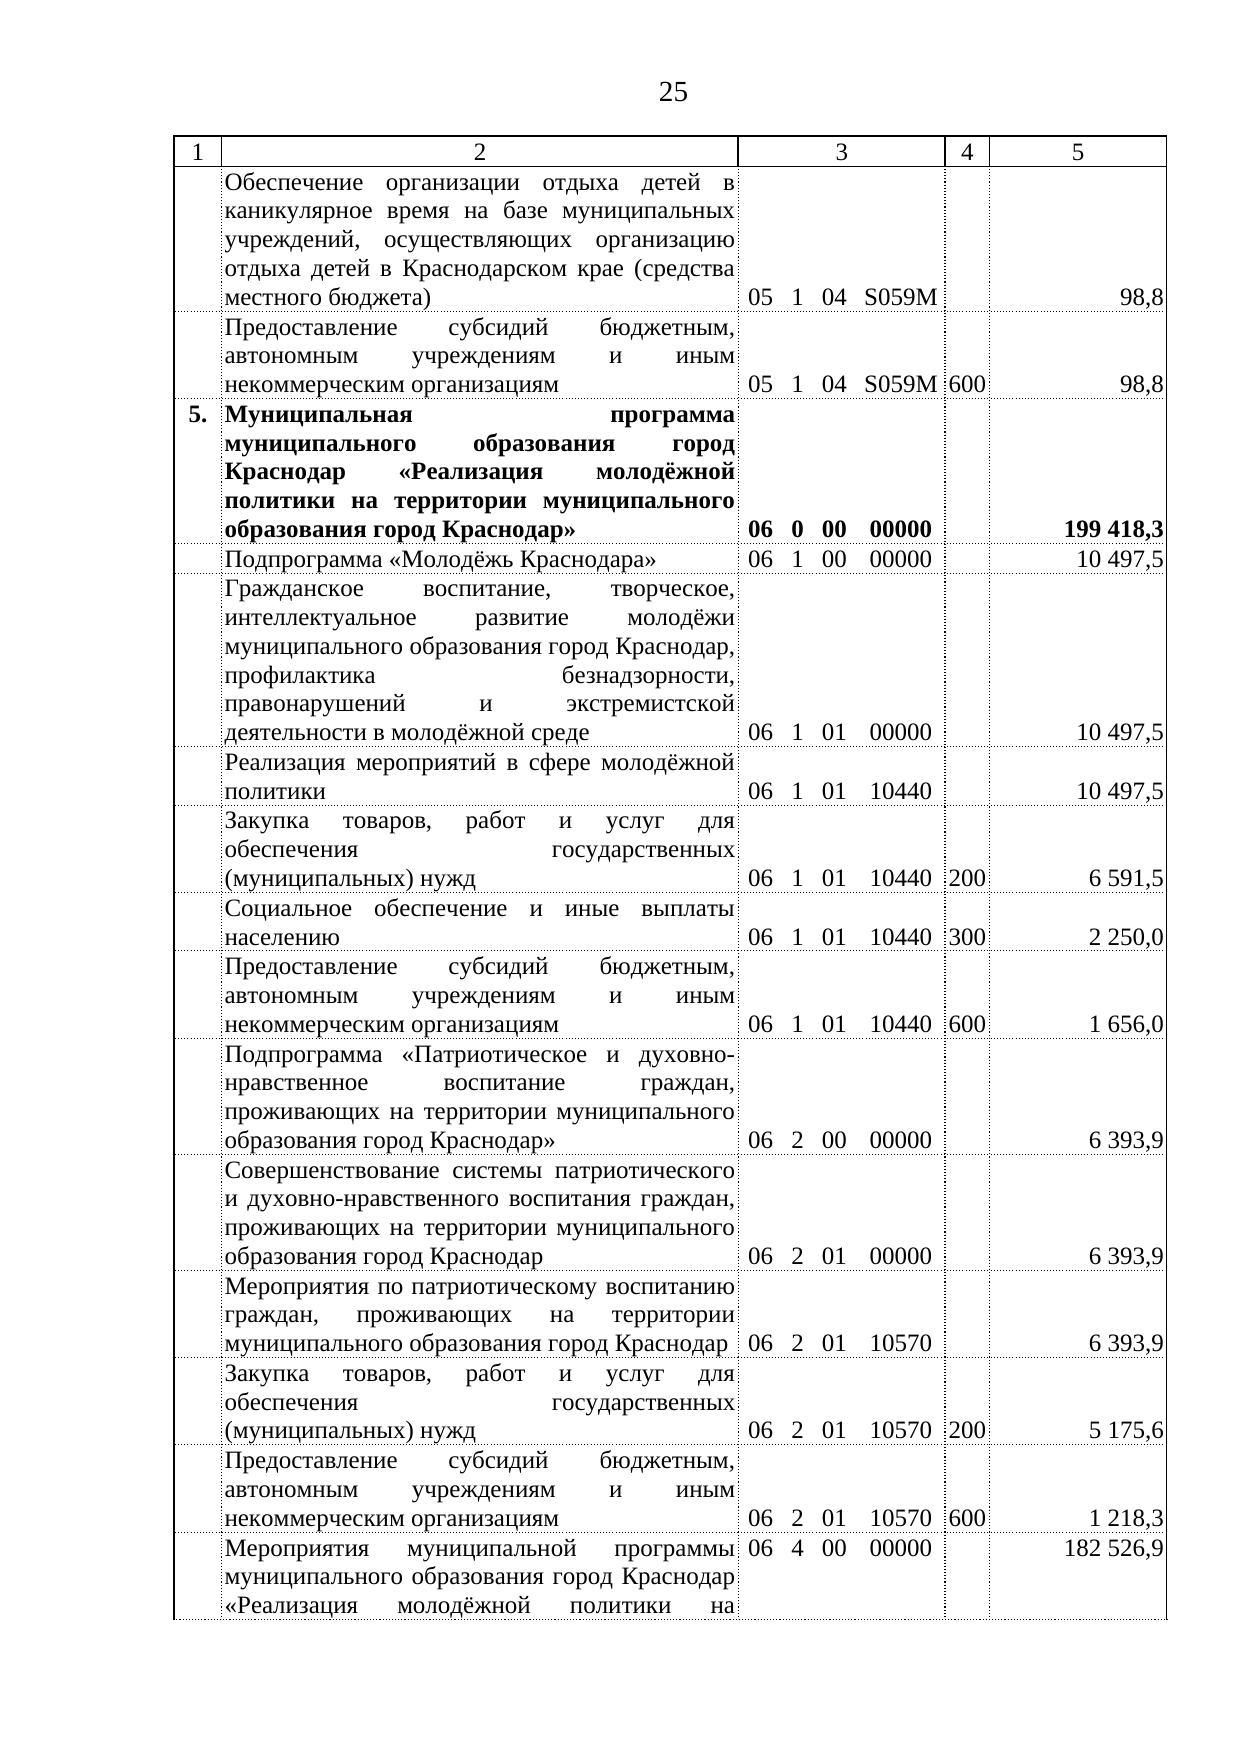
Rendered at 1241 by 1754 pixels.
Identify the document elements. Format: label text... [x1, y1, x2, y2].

table_cell 10570 [856, 1270, 945, 1357]
table_cell Подпрограмма «Молодёжь Краснодара» [221, 543, 738, 572]
table_cell 1 218,3 [989, 1444, 1166, 1532]
table_cell [945, 398, 989, 543]
table_cell 10 497,5 [989, 746, 1166, 804]
table_cell [175, 950, 221, 1038]
table_cell 4 [783, 1532, 812, 1619]
table_cell 10 497,5 [989, 573, 1166, 746]
table_cell [175, 1270, 221, 1357]
table_cell 06 [738, 1154, 782, 1270]
table_cell 600 [945, 950, 989, 1038]
table_cell [945, 1038, 989, 1154]
table_cell 01 [812, 805, 856, 892]
table_cell 01 [812, 1357, 856, 1444]
table_cell 06 [738, 1357, 782, 1444]
table_cell 00000 [856, 543, 945, 572]
table_cell [945, 167, 989, 311]
table_cell 1 [783, 805, 812, 892]
table_cell [175, 1154, 221, 1270]
table_cell 01 [812, 1270, 856, 1357]
table_cell 6 393,9 [989, 1270, 1166, 1357]
table_cell 1 [783, 543, 812, 572]
table_cell 00000 [856, 1154, 945, 1270]
table_cell 2 [783, 1357, 812, 1444]
table_cell Предоставление субсидий бюджетным, автономным учреждениям и иным некоммерческим организациям [221, 311, 738, 398]
table_cell 0 [783, 398, 812, 543]
table_cell 1 [783, 311, 812, 398]
table_cell 6 393,9 [989, 1038, 1166, 1154]
table_cell 600 [945, 1444, 989, 1532]
table_cell 2 250,0 [989, 892, 1166, 950]
table_cell 10440 [856, 950, 945, 1038]
table_cell [945, 1270, 989, 1357]
table_cell 1 [783, 167, 812, 311]
table_cell 5. [175, 398, 221, 543]
table_cell 00 [812, 1038, 856, 1154]
table_cell 06 [738, 892, 782, 950]
table_cell [175, 311, 221, 398]
table_cell 200 [945, 805, 989, 892]
table_cell 06 [738, 398, 782, 543]
table_cell 06 [738, 1270, 782, 1357]
table_cell 06 [738, 1444, 782, 1532]
table_cell 01 [812, 1154, 856, 1270]
table_header 5 [990, 137, 1166, 166]
table_cell [945, 573, 989, 746]
table_cell [945, 543, 989, 572]
table_cell Гражданское воспитание, творческое, интеллектуальное развитие молодёжи муниципального образования город Краснодар, профилактика безнадзорности, правонарушений и экстремистской деятельности в молодёжной среде [221, 573, 738, 746]
table_cell Закупка товаров, работ и услуг для обеспечения государственных (муниципальных) нужд [221, 1357, 738, 1444]
table_cell S059М [856, 311, 945, 398]
table_cell 1 [783, 746, 812, 804]
table_cell [175, 892, 221, 950]
table_cell 6 393,9 [989, 1154, 1166, 1270]
table_cell Социальное обеспечение и иные выплаты населению [221, 892, 738, 950]
table_cell 199 418,3 [989, 398, 1166, 543]
table_cell 2 [783, 1444, 812, 1532]
table_cell 98,8 [989, 167, 1166, 311]
table_cell [175, 1038, 221, 1154]
table_cell 6 591,5 [989, 805, 1166, 892]
table_header 4 [946, 137, 989, 166]
table_cell 00000 [856, 1532, 945, 1619]
table_cell 600 [945, 311, 989, 398]
table_cell Закупка товаров, работ и услуг для обеспечения государственных (муниципальных) нужд [221, 805, 738, 892]
table_cell Подпрограмма «Патриотическое и духовно-нравственное воспитание граждан, проживающих на территории муниципального образования город Краснодар» [221, 1038, 738, 1154]
table_cell 00000 [856, 573, 945, 746]
table_cell [175, 805, 221, 892]
table_cell 05 [738, 311, 782, 398]
table_cell [945, 1154, 989, 1270]
table_cell Предоставление субсидий бюджетным, автономным учреждениям и иным некоммерческим организациям [221, 950, 738, 1038]
table_cell 06 [738, 1038, 782, 1154]
table_cell 2 [783, 1038, 812, 1154]
table_cell 06 [738, 1532, 782, 1619]
table_cell 06 [738, 746, 782, 804]
table_cell 01 [812, 1444, 856, 1532]
table_cell 00 [812, 543, 856, 572]
table_cell [175, 573, 221, 746]
table_cell 2 [783, 1270, 812, 1357]
table_cell 10440 [856, 805, 945, 892]
table_cell 300 [945, 892, 989, 950]
table_cell 00000 [856, 1038, 945, 1154]
table_cell 1 [783, 892, 812, 950]
table_cell 10440 [856, 892, 945, 950]
table_cell 01 [812, 950, 856, 1038]
table_cell 2 [783, 1154, 812, 1270]
table_header 1 [175, 137, 221, 166]
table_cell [221, 1532, 738, 1619]
table_cell [175, 1357, 221, 1444]
table_cell 01 [812, 892, 856, 950]
table_cell 04 [812, 311, 856, 398]
table_cell 06 [738, 950, 782, 1038]
table_cell [175, 543, 221, 572]
table_cell 01 [812, 746, 856, 804]
table_cell Предоставление субсидий бюджетным, автономным учреждениям и иным некоммерческим организациям [221, 1444, 738, 1532]
table_cell [175, 746, 221, 804]
table_cell 98,8 [989, 311, 1166, 398]
table_cell 00 [812, 1532, 856, 1619]
table_cell Мероприятия по патриотическому воспитанию граждан, проживающих на территории муниципального образования город Краснодар [221, 1270, 738, 1357]
table_cell 182 526,9 [989, 1532, 1166, 1619]
table_cell [945, 746, 989, 804]
table_cell 200 [945, 1357, 989, 1444]
table_cell Реализация мероприятий в сфере молодёжной политики [221, 746, 738, 804]
table_header 3 [739, 137, 944, 166]
table_cell S059М [856, 167, 945, 311]
table_cell [175, 1532, 221, 1619]
table_cell 10440 [856, 746, 945, 804]
table_cell 10 497,5 [989, 543, 1166, 572]
table_cell 00 [812, 398, 856, 543]
table_cell 1 [783, 950, 812, 1038]
table_cell 01 [812, 573, 856, 746]
table_cell 5 175,6 [989, 1357, 1166, 1444]
table_cell [175, 167, 221, 311]
table_cell Совершенствование системы патриотического и духовно-нравственного воспитания граждан, проживающих на территории муниципального образования город Краснодар [221, 1154, 738, 1270]
table_cell 10570 [856, 1444, 945, 1532]
table_cell Муниципальная программа муниципального образования город Краснодар «Реализация молодёжной политики на территории муниципального образования город Краснодар» [221, 398, 738, 543]
table_cell 06 [738, 805, 782, 892]
table_cell 04 [812, 167, 856, 311]
table_cell 1 [783, 573, 812, 746]
table_header 2 [222, 137, 737, 166]
table_cell 06 [738, 573, 782, 746]
table_cell 1 656,0 [989, 950, 1166, 1038]
table_cell Обеспечение организации отдыха детей в каникулярное время на базе муниципальных учреждений, осуществляющих организацию отдыха детей в Краснодарском крае (средства местного бюджета) [221, 167, 738, 311]
table_cell 05 [738, 167, 782, 311]
table_cell [175, 1444, 221, 1532]
table_cell 10570 [856, 1357, 945, 1444]
table_cell [945, 1532, 989, 1619]
table_cell 00000 [856, 398, 945, 543]
table_cell 06 [738, 543, 782, 572]
